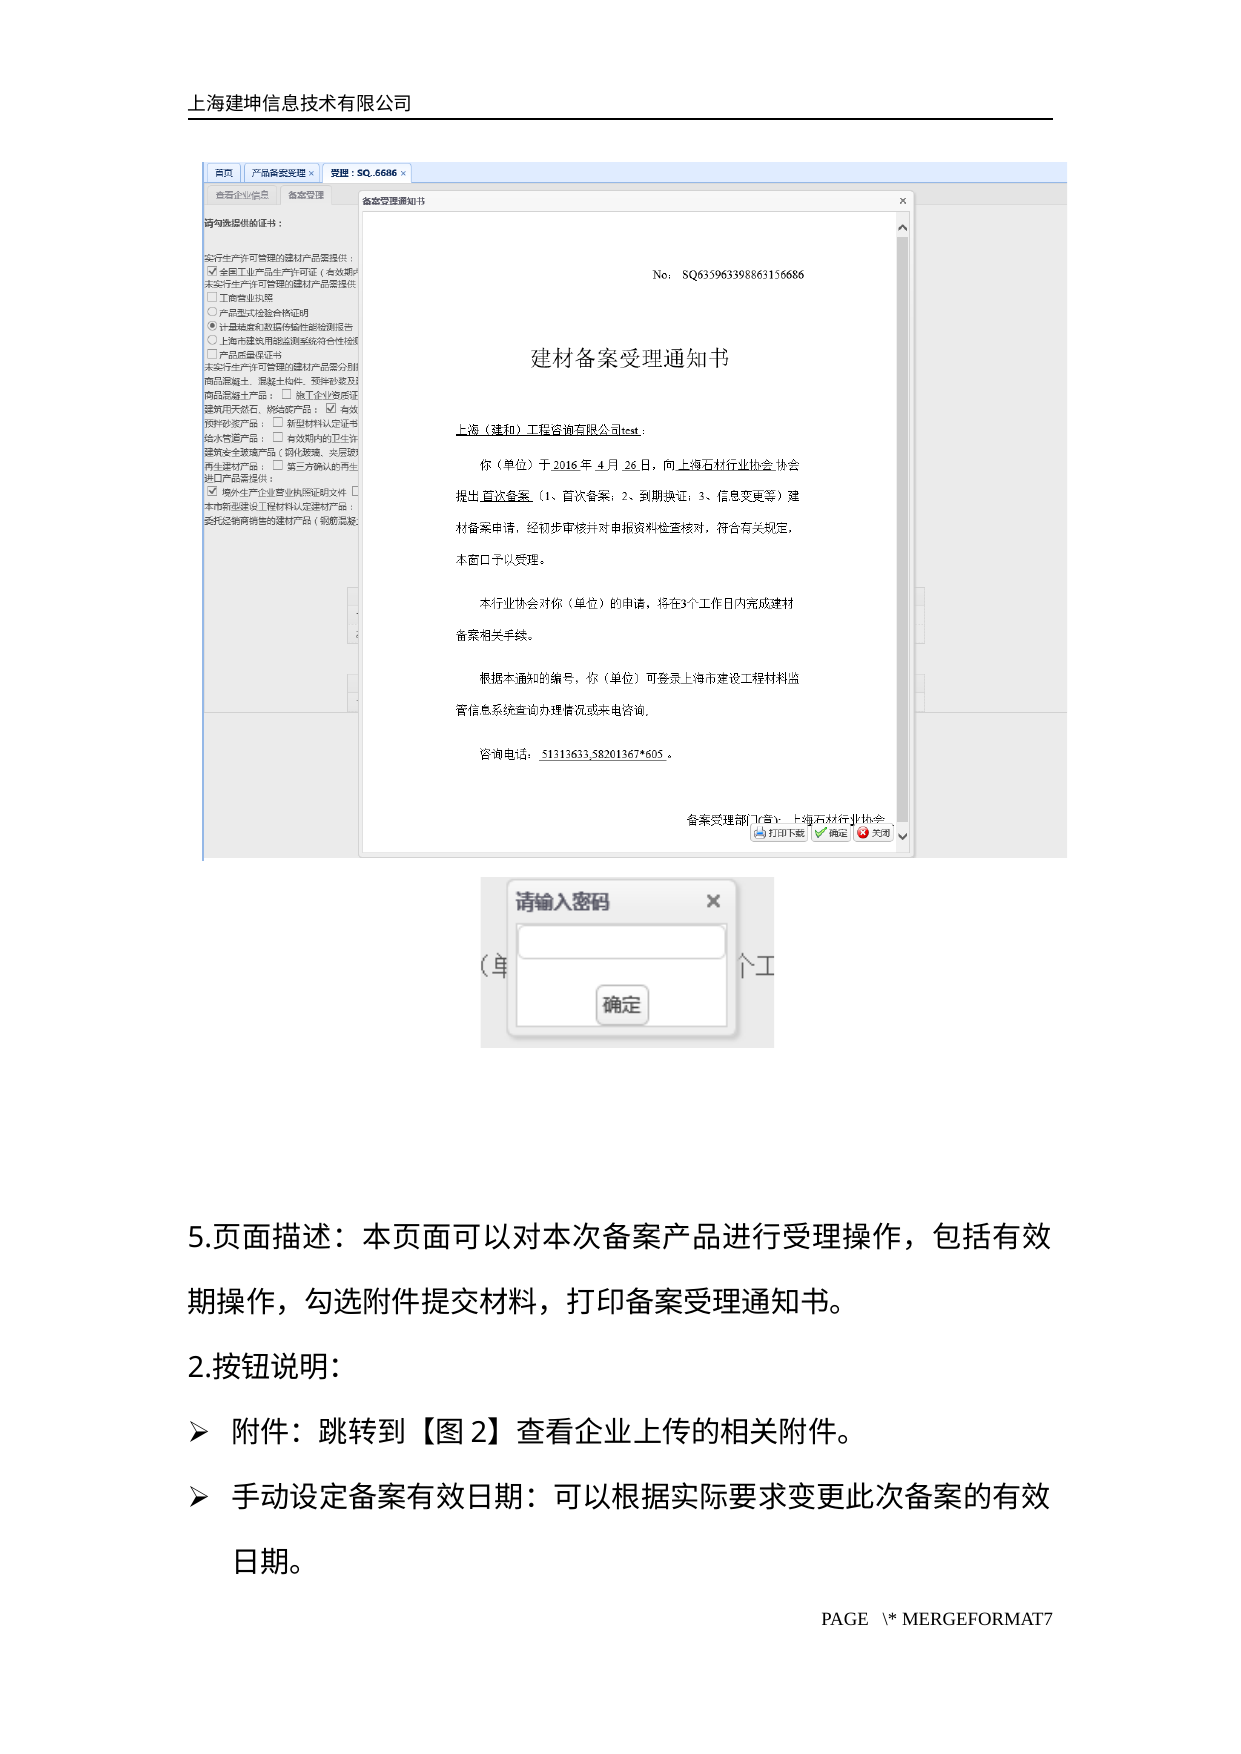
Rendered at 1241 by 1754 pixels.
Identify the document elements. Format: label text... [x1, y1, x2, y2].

list 2.按钮说明： [187, 1332, 1053, 1397]
picture [202, 162, 1068, 861]
list 手动设定备案有效日期：可以根据实际要求变更此次备案的有效日期。 [187, 1462, 1053, 1592]
picture [480, 877, 775, 1048]
list 页面描述：本页面可以对本次备案产品进行受理操作，包括有效期操作，勾选附件提交材料，打印备案受理通知书。 [187, 1202, 1053, 1332]
list 附件：跳转到【图2】查看企业上传的相关附件。 [187, 1397, 1053, 1462]
